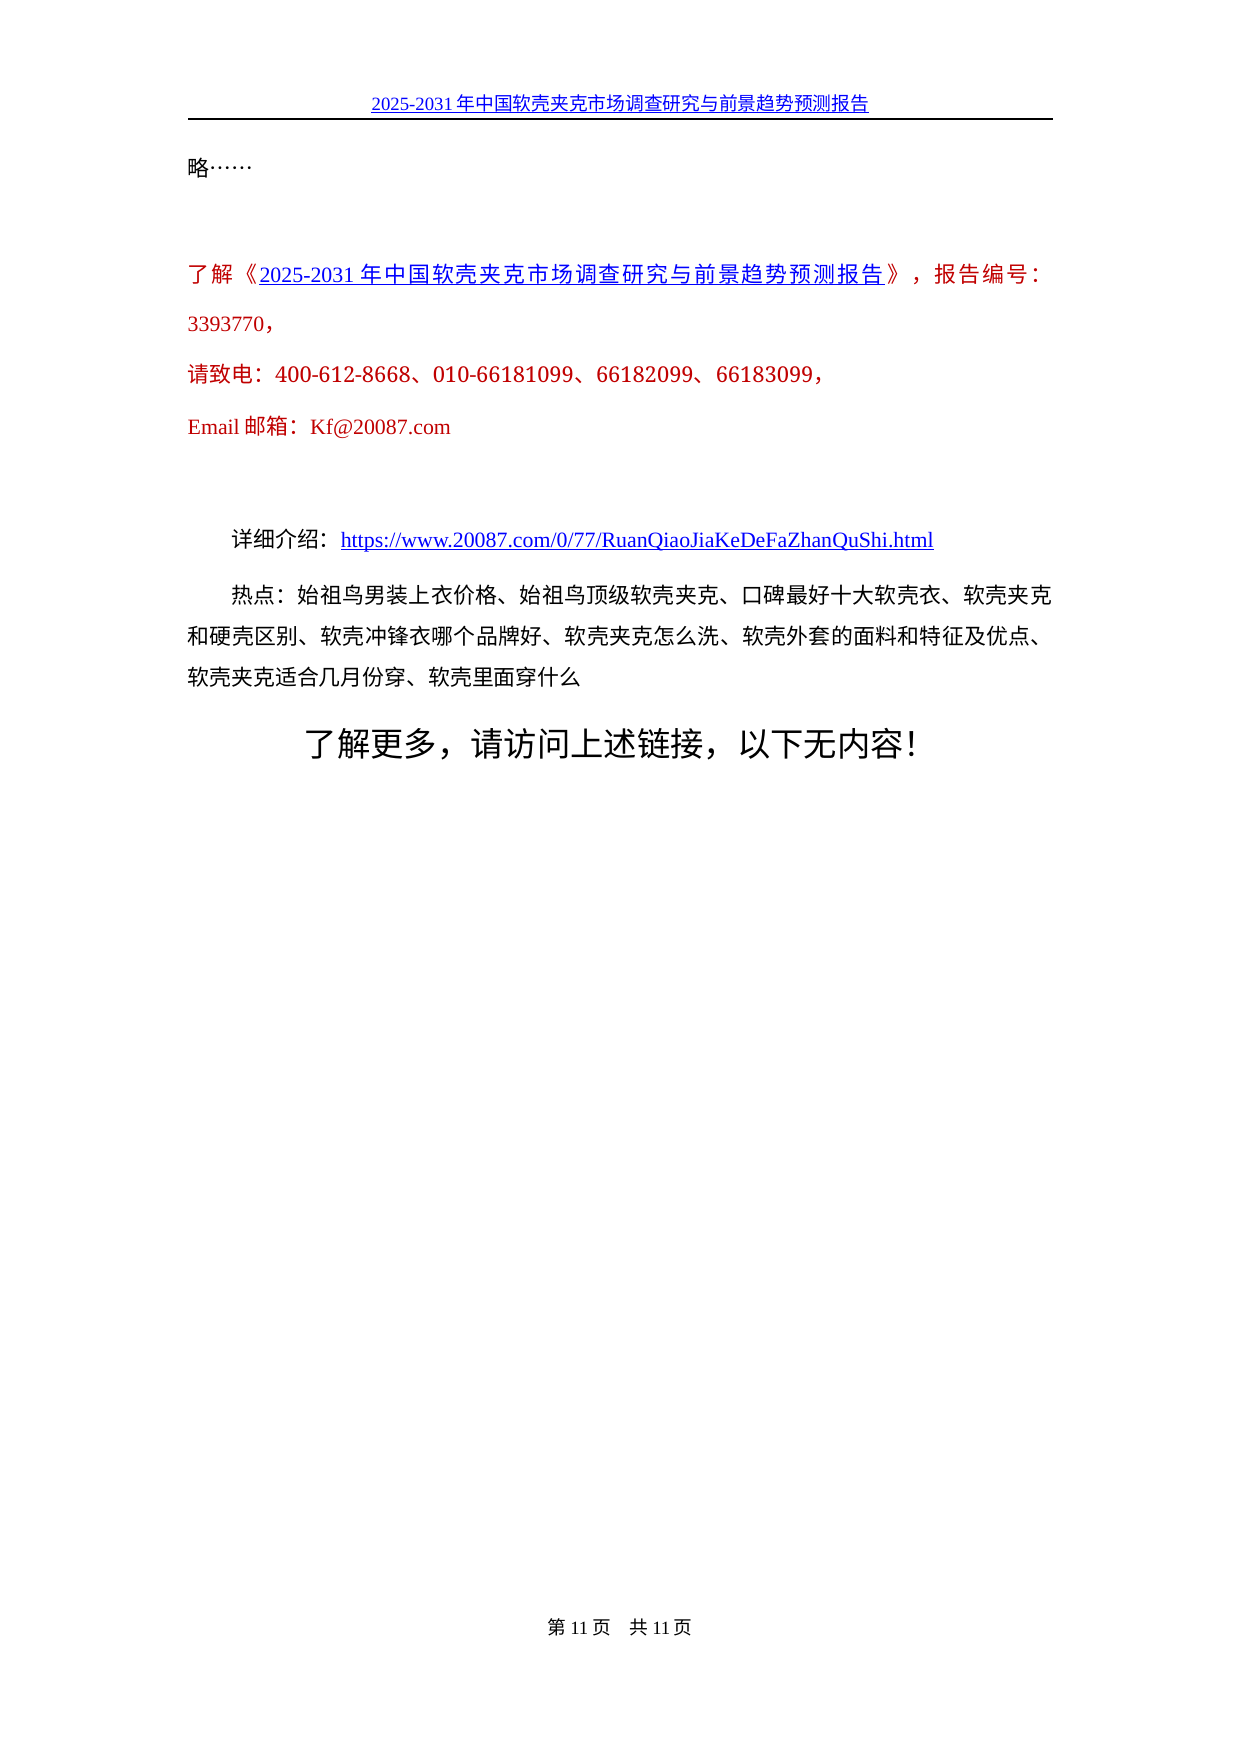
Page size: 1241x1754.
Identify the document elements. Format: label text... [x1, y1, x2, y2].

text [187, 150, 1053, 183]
text 了解《2025-2031年中国软壳夹克市场调查研究与前景趋势预测报告》，报告编号：3393770， [187, 257, 1053, 338]
text 请致电：400-612-8668、010-66181099、66182099、66183099， [187, 357, 1053, 389]
text 热点：始祖鸟男装上衣价格、始祖鸟顶级软壳夹克、口碑最好十大软壳衣、软壳夹克和硬壳区别、软壳冲锋衣哪个品牌好、软壳夹克怎么洗、软壳外套的面料和特征及优点、软壳夹克适合几月份穿、软壳里面穿什么 [187, 578, 1053, 692]
text Email邮箱：Kf@20087.com [187, 408, 1053, 441]
text 详细介绍：https://www.20087.com/0/77/RuanQiaoJiaKeDeFaZhanQuShi.html [187, 521, 1053, 554]
title 了解更多，请访问上述链接，以下无内容！ [187, 709, 1053, 774]
